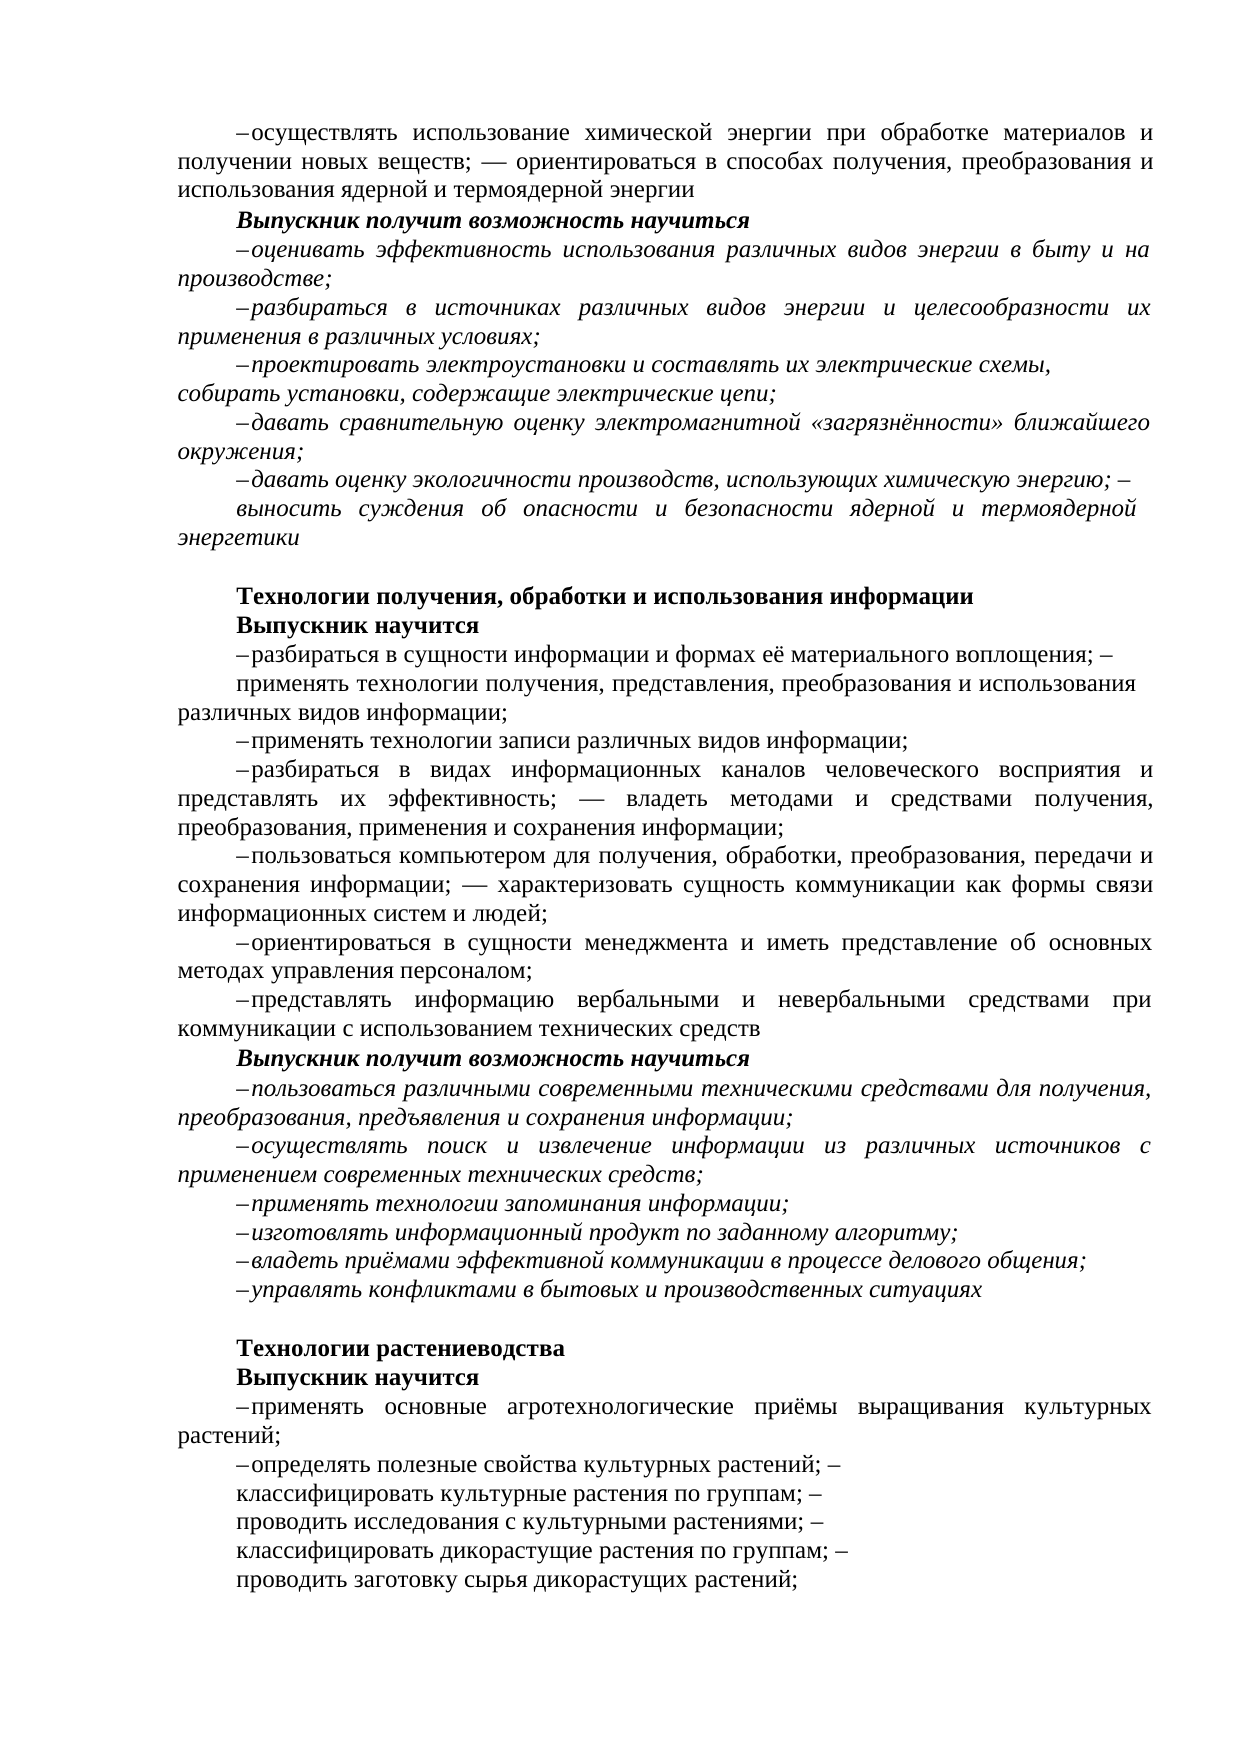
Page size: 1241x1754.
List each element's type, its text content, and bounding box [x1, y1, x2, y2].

text ‒представлять информацию вербальными и невербальными средствами при коммуникации с использованием технических средств [177, 984, 1157, 1042]
text ‒применять основные агротехнологические приёмы выращивания культурных растений; [177, 1391, 1158, 1449]
text ‒пользоваться различными современными техническими средствами для получения, преобразования, предъявления и сохранения информации; [177, 1073, 1158, 1130]
text ‒давать оценку экологичности производств, использующих химическую энергию; ‒выносить суждения об опасности и безопасности ядерной и термоядерной [236, 464, 1157, 522]
text ‒владеть приёмами эффективной коммуникации в процессе делового общения; ‒управлять конфликтами в бытовых и производственных ситуациях [236, 1245, 1094, 1303]
text ‒ориентироваться в сущности менеджмента и иметь представление об основных методах управления персоналом; [177, 927, 1158, 984]
text ‒осуществлять поиск и извлечение информации из различных источников с применением современных технических средств; [177, 1130, 1158, 1188]
text ‒разбираться в видах информационных каналов человеческого восприятия и представлять их эффективность; — владеть методами и средствами получения, преобразования, применения и сохранения информации; [177, 754, 1153, 841]
text ‒разбираться в сущности информации и формах её материального воплощения; ‒применять технологии получения, представления, преобразования и использования [236, 639, 1157, 697]
text ‒разбираться в источниках различных видов энергии и целесообразности их применения в различных условиях; [177, 292, 1158, 349]
text ‒применять технологии записи различных видов информации; [236, 726, 1154, 754]
text энергетики [177, 522, 1154, 551]
text Технологии растениеводства Выпускник научится [236, 1333, 572, 1391]
text различных видов информации; [177, 697, 1154, 726]
text ‒определять полезные свойства культурных растений; ‒классифицировать культурные растения по группам; ‒проводить исследования с культурными растениями; ‒классифицировать дикорастущие растения по группам; ‒проводить заготовку сырья дикорастущих растений; [236, 1449, 849, 1593]
text Технологии получения, обработки и использования информации Выпускник научится [236, 581, 982, 639]
text ‒давать сравнительную оценку электромагнитной «загрязнённости» ближайшего окружения; [177, 407, 1157, 464]
text Выпускник получит возможность научиться [236, 1043, 1154, 1072]
text ‒применять технологии запоминания информации; [236, 1188, 1154, 1217]
text Выпускник получит возможность научиться [236, 205, 1154, 234]
text ‒проектировать электроустановки и составлять их электрические схемы, собирать установки, содержащие электрические цепи; [177, 349, 1158, 407]
text ‒пользоваться компьютером для получения, обработки, преобразования, передачи и сохранения информации; — характеризовать сущность коммуникации как формы связи информационных систем и людей; [177, 841, 1153, 927]
text ‒осуществлять использование химической энергии при обработке материалов и получении новых веществ; — ориентироваться в способах получения, преобразования и использования ядерной и термоядерной энергии [177, 117, 1153, 203]
text ‒изготовлять информационный продукт по заданному алгоритму; [236, 1217, 1154, 1245]
text ‒оценивать эффективность использования различных видов энергии в быту и на производстве; [177, 234, 1158, 292]
